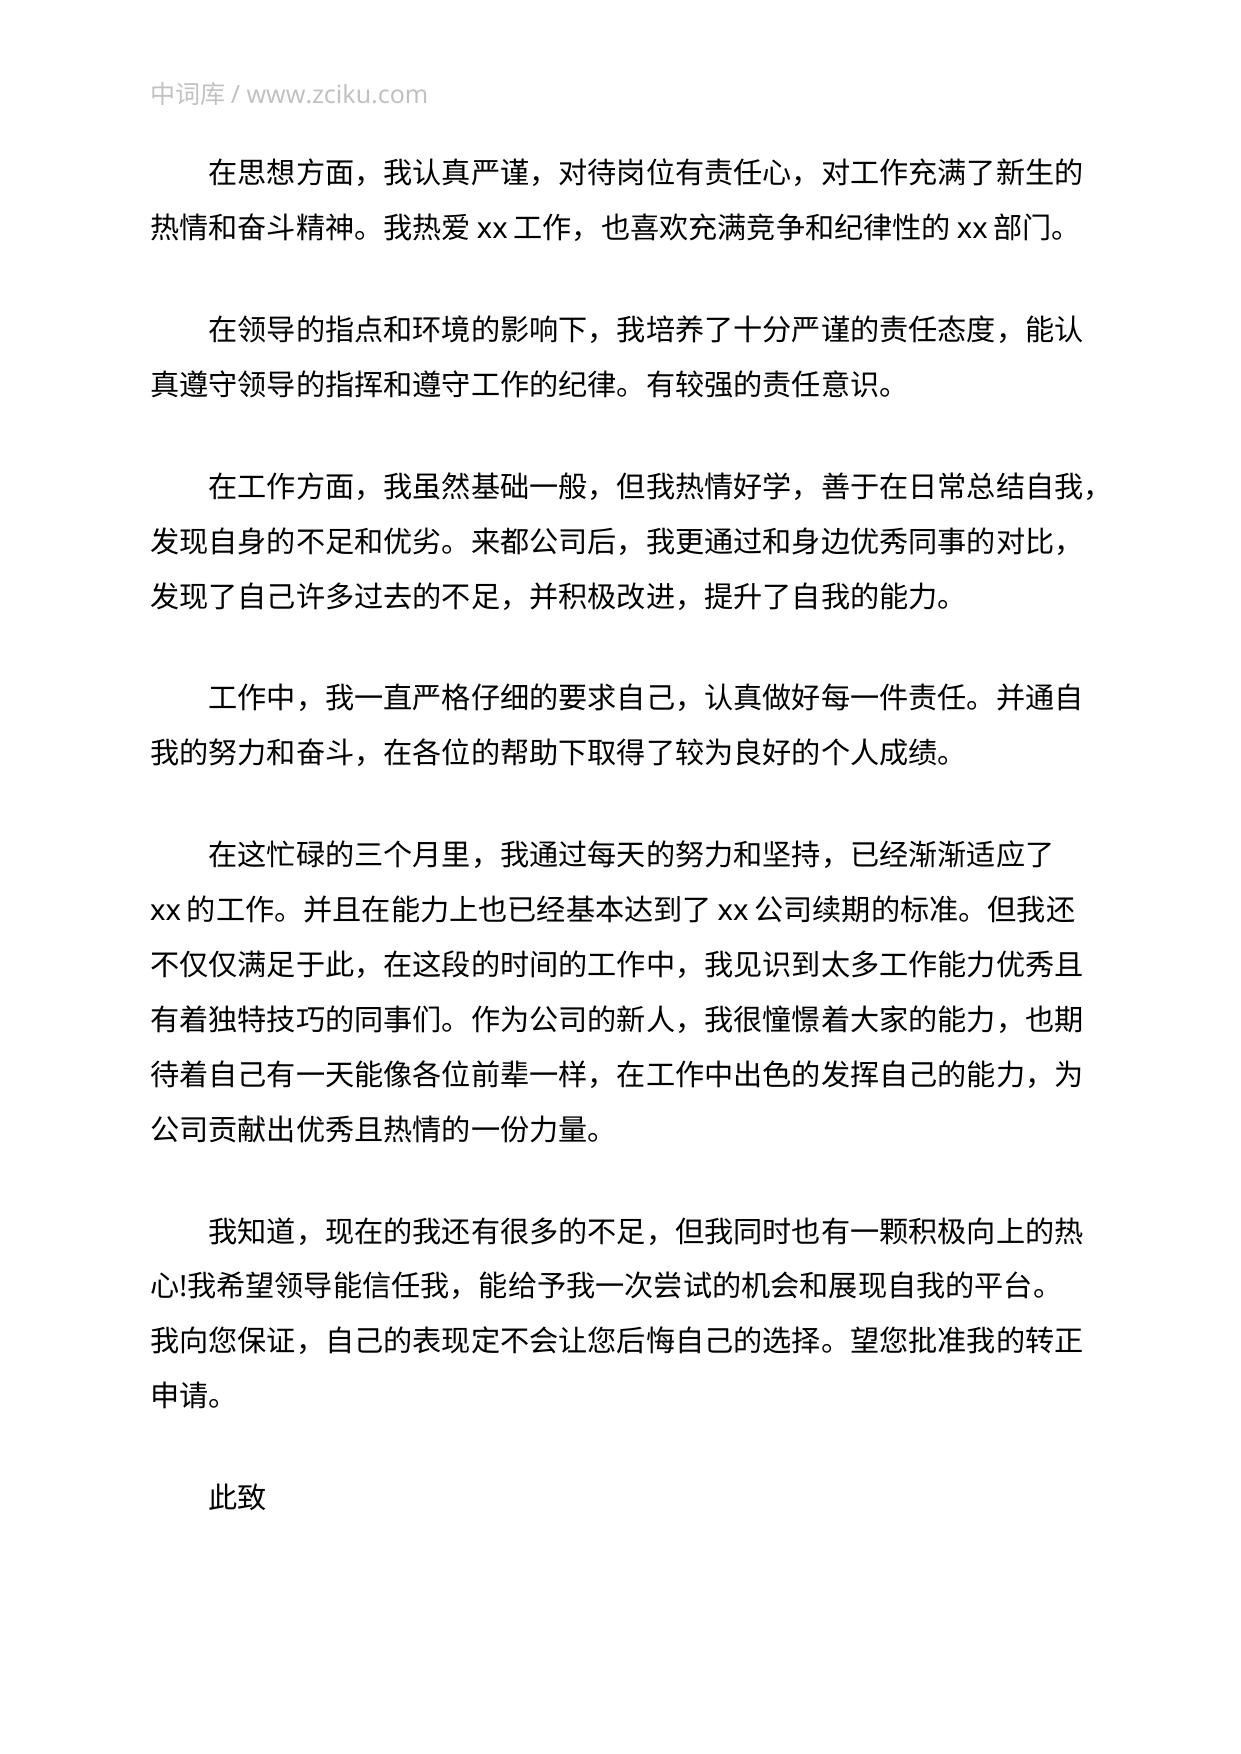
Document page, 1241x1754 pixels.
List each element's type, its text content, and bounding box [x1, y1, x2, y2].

text 在工作方面，我虽然基础一般，但我热情好学，善于在日常总结自我，发现自身的不足和优劣。来都公司后，我更通过和身边优秀同事的对比，发现了自己许多过去的不足，并积极改进，提升了自我的能力。 [150, 463, 1090, 616]
text 在这忙碌的三个月里，我通过每天的努力和坚持，已经渐渐适应了xx的工作。并且在能力上也已经基本达到了xx公司续期的标准。但我还不仅仅满足于此，在这段的时间的工作中，我见识到太多工作能力优秀且有着独特技巧的同事们。作为公司的新人，我很憧憬着大家的能力，也期待着自己有一天能像各位前辈一样，在工作中出色的发挥自己的能力，为公司贡献出优秀且热情的一份力量。 [150, 832, 1090, 1149]
text 此致 [150, 1475, 1090, 1517]
text 我知道，现在的我还有很多的不足，但我同时也有一颗积极向上的热心!我希望领导能信任我，能给予我一次尝试的机会和展现自我的平台。我向您保证，自己的表现定不会让您后悔自己的选择。望您批准我的转正申请。 [150, 1208, 1090, 1415]
text 在思想方面，我认真严谨，对待岗位有责任心，对工作充满了新生的热情和奋斗精神。我热爱xx工作，也喜欢充满竞争和纪律性的xx部门。 [150, 150, 1090, 247]
text 在领导的指点和环境的影响下，我培养了十分严谨的责任态度，能认真遵守领导的指挥和遵守工作的纪律。有较强的责任意识。 [150, 307, 1090, 404]
text 工作中，我一直严格仔细的要求自己，认真做好每一件责任。并通自我的努力和奋斗，在各位的帮助下取得了较为良好的个人成绩。 [150, 675, 1090, 772]
